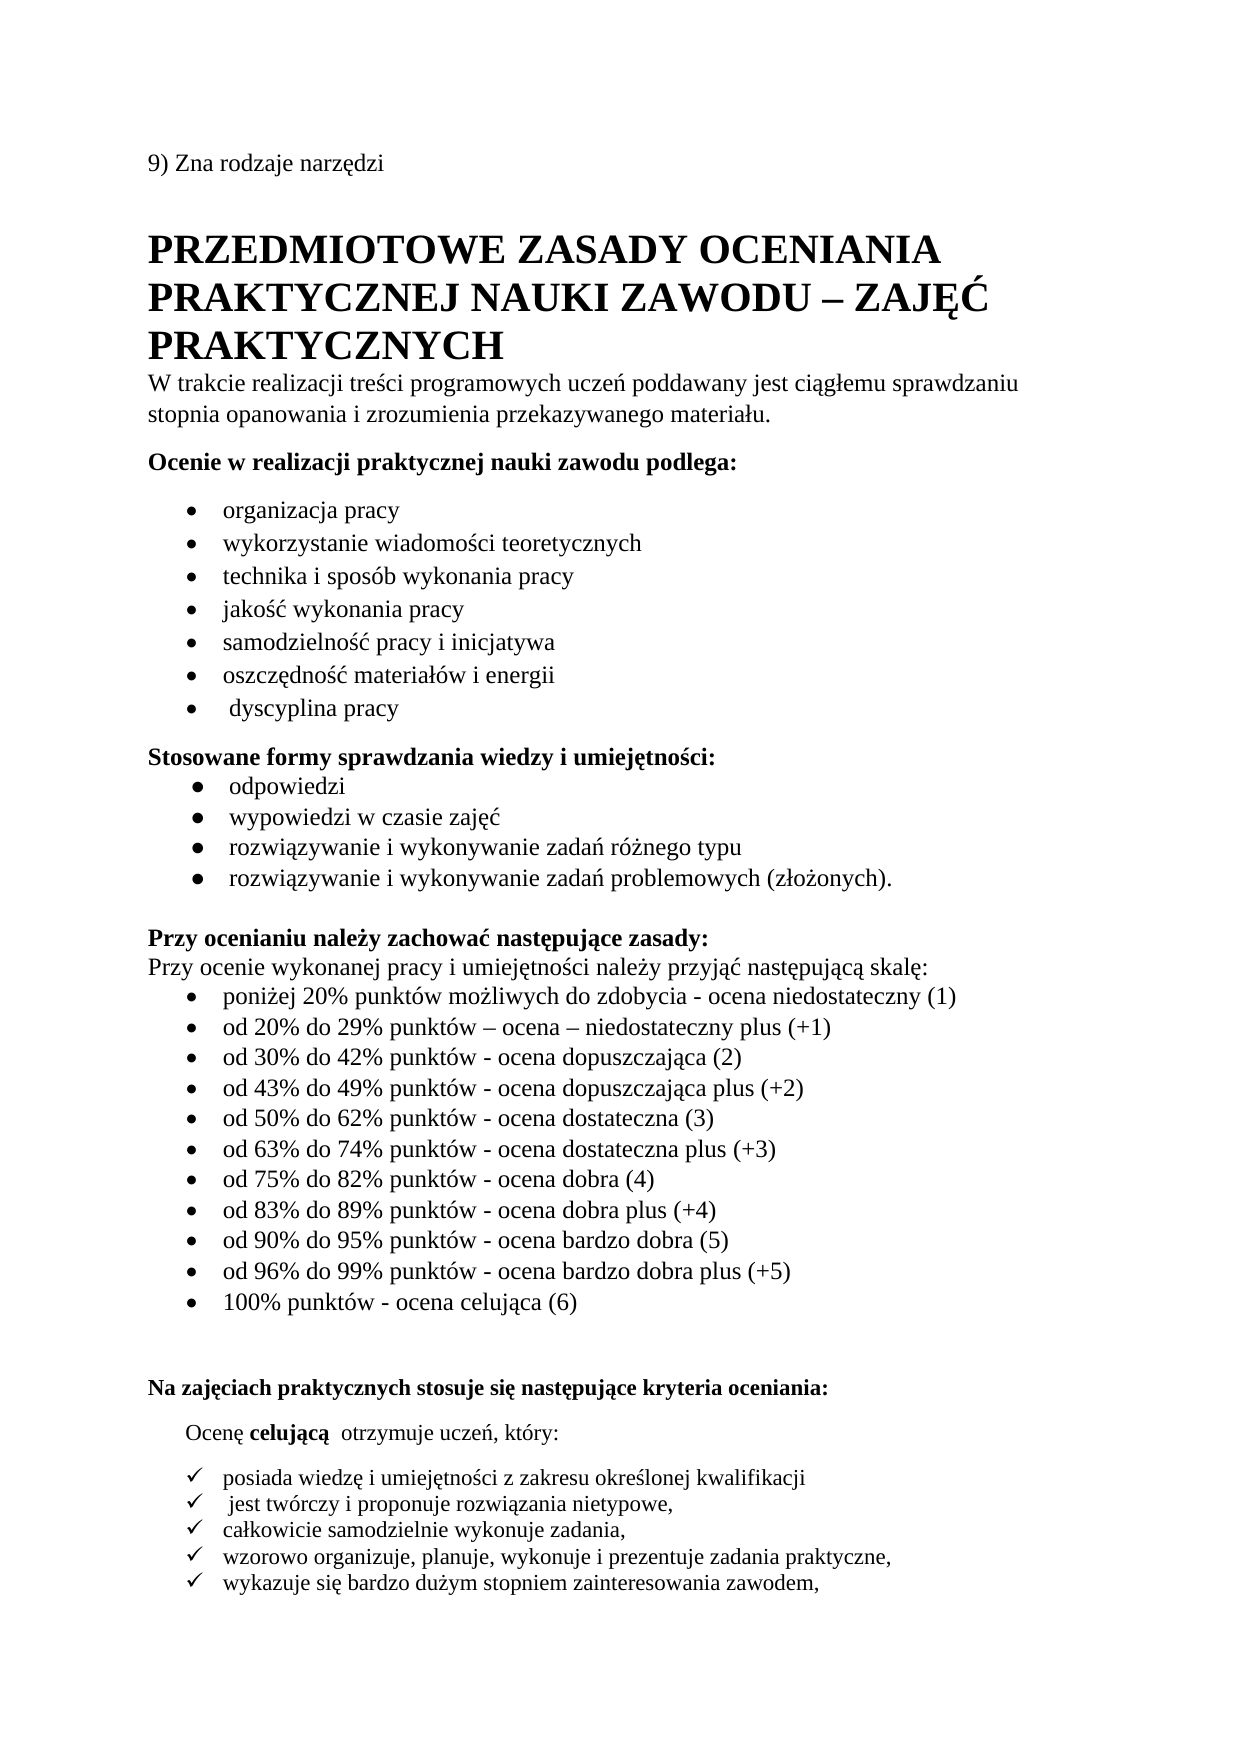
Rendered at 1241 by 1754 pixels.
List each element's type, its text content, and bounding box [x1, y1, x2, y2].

list posiada wiedzę i umiejętności z zakresu określonej kwalifikacji [185, 1464, 1093, 1490]
list od 30% do 42% punktów - ocena dopuszczająca (2) [185, 1041, 1093, 1072]
list jest twórczy i proponuje rozwiązania nietypowe, [185, 1490, 1093, 1517]
list od 83% do 89% punktów - ocena dobra plus (+4) [185, 1194, 1093, 1224]
list od 20% do 29% punktów – ocena – niedostateczny plus (+1) [185, 1011, 1093, 1041]
list jakość wykonania pracy [185, 593, 1093, 624]
list organizacja pracy [185, 494, 1093, 525]
list od 90% do 95% punktów - ocena bardzo dobra (5) [185, 1224, 1093, 1255]
text 9) Zna rodzaje narzędzi [148, 148, 1093, 176]
list wykazuje się bardzo dużym stopniem zainteresowania zawodem, [185, 1569, 1093, 1596]
list wypowiedzi w czasie zajęć [191, 801, 1093, 831]
list rozwiązywanie i wykonywanie zadań różnego typu [191, 831, 1093, 862]
list od 43% do 49% punktów - ocena dopuszczająca plus (+2) [185, 1072, 1093, 1102]
list od 96% do 99% punktów - ocena bardzo dobra plus (+5) [185, 1255, 1093, 1286]
list oszczędność materiałów i energii [185, 659, 1093, 689]
text Ocenie w realizacji praktycznej nauki zawodu podlega: [148, 447, 1093, 476]
list od 50% do 62% punktów - ocena dostateczna (3) [185, 1102, 1093, 1133]
text Stosowane formy sprawdzania wiedzy i umiejętności: [148, 742, 1093, 770]
list samodzielność pracy i inicjatywa [185, 626, 1093, 657]
list poniżej 20% punktów możliwych do zdobycia - ocena niedostateczny (1) [185, 980, 1093, 1011]
list wykorzystanie wiadomości teoretycznych [185, 527, 1093, 558]
text Przy ocenie wykonanej pracy i umiejętności należy przyjąć następującą skalę: [148, 952, 1093, 980]
list całkowicie samodzielnie wykonuje zadania, [185, 1517, 1093, 1543]
list wzorowo organizuje, planuje, wykonuje i prezentuje zadania praktyczne, [185, 1543, 1093, 1569]
text W trakcie realizacji treści programowych uczeń poddawany jest ciągłemu sprawdzaniu stopnia opanowania i zrozumienia przekazywanego materiału. [148, 368, 1093, 428]
list od 63% do 74% punktów - ocena dostateczna plus (+3) [185, 1133, 1093, 1163]
list dyscyplina pracy [185, 692, 1093, 722]
list rozwiązywanie i wykonywanie zadań problemowych (złożonych). [191, 862, 1093, 892]
list od 75% do 82% punktów - ocena dobra (4) [185, 1163, 1093, 1194]
text PRZEDMIOTOWE ZASADY OCENIANIA PRAKTYCZNEJ NAUKI ZAWODU – ZAJĘĆ PRAKTYCZNYCH [148, 224, 1093, 368]
text Przy ocenianiu należy zachować następujące zasady: [148, 923, 1093, 952]
list odpowiedzi [191, 770, 1093, 801]
list 100% punktów - ocena celująca (6) [185, 1286, 1093, 1316]
text Na zajęciach praktycznych stosuje się następujące kryteria oceniania: [148, 1374, 1093, 1400]
text Ocenę celującą otrzymuje uczeń, który: [185, 1419, 1093, 1445]
list technika i sposób wykonania pracy [185, 560, 1093, 591]
